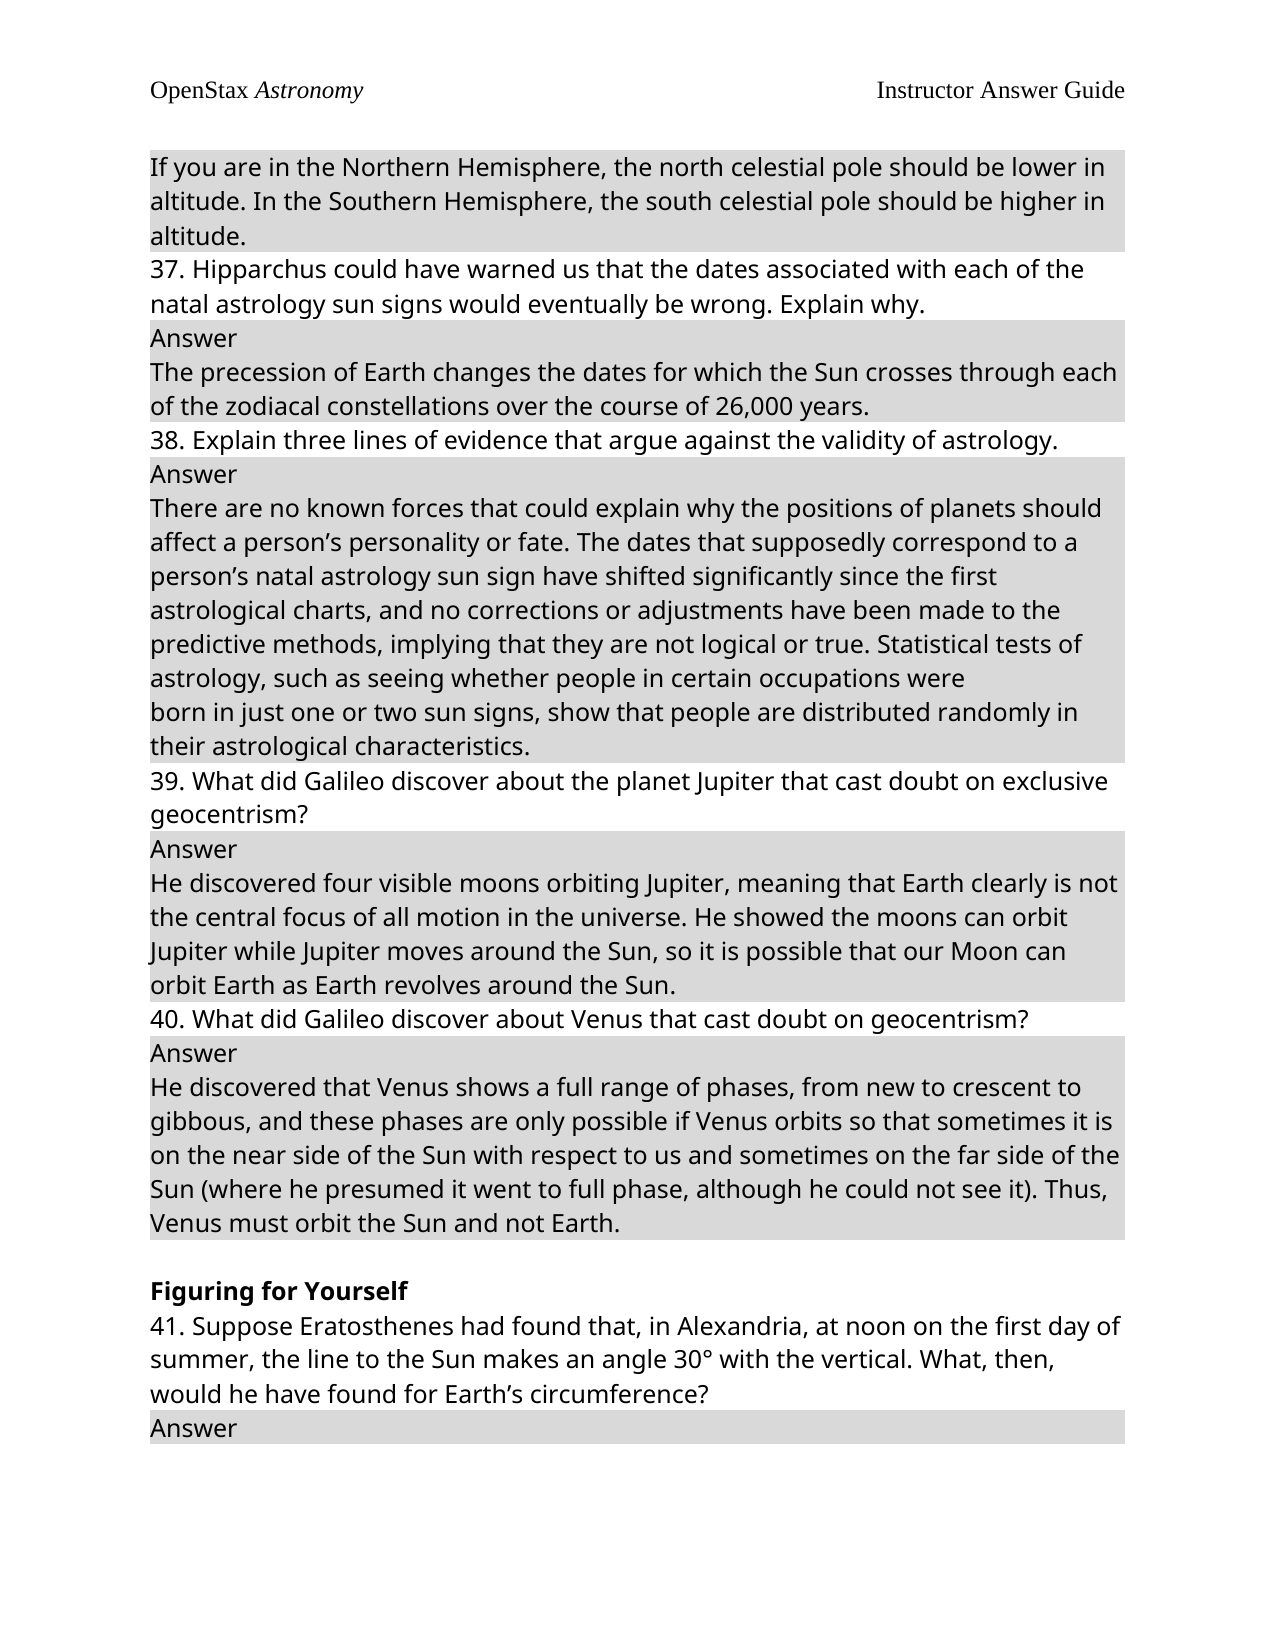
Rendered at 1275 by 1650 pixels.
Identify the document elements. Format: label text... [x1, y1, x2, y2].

text He discovered that Venus shows a full range of phases, from new to crescent to gibbous, and these phases are only possible if Venus orbits so that sometimes it is on the near side of the Sun with respect to us and sometimes on the far side of the Sun (where he presumed it went to full phase, although he could not see it). Thus, Venus must orbit the Sun and not Earth. [150, 1070, 1125, 1240]
list What did Galileo discover about Venus that cast doubt on geocentrism? [150, 1002, 1125, 1036]
text The precession of Earth changes the dates for which the Sun crosses through each of the zodiacal constellations over the course of 26,000 years. [150, 354, 1125, 422]
text If you are in the Northern Hemisphere, the north celestial pole should be lower in altitude. In the Southern Hemisphere, the south celestial pole should be higher in altitude. [150, 150, 1125, 252]
text born in just one or two sun signs, show that people are distributed randomly in their astrological characteristics. [150, 695, 1125, 763]
list Hipparchus could have warned us that the dates associated with each of the natal astrology sun signs would eventually be wrong. Explain why. [150, 252, 1125, 320]
text Answer [150, 320, 1125, 354]
text Answer [150, 1410, 1125, 1444]
text He discovered four visible moons orbiting Jupiter, meaning that Earth clearly is not the central focus of all motion in the universe. He showed the moons can orbit Jupiter while Jupiter moves around the Sun, so it is possible that our Moon can orbit Earth as Earth revolves around the Sun. [150, 865, 1125, 1002]
text Figuring for Yourself [150, 1274, 1125, 1308]
text There are no known forces that could explain why the positions of planets should affect a person’s personality or fate. The dates that supposedly correspond to a person’s natal astrology sun sign have shifted significantly since the first astrological charts, and no corrections or adjustments have been made to the predictive methods, implying that they are not logical or true. Statistical tests of astrology, such as seeing whether people in certain occupations were [150, 491, 1125, 695]
text Answer [150, 831, 1125, 865]
list What did Galileo discover about the planet Jupiter that cast doubt on exclusive geocentrism? [150, 763, 1125, 831]
text Answer [150, 457, 1125, 491]
list Explain three lines of evidence that argue against the validity of astrology. [150, 422, 1125, 457]
list Suppose Eratosthenes had found that, in Alexandria, at noon on the first day of summer, the line to the Sun makes an angle 30° with the vertical. What, then, would he have found for Earth’s circumference? [150, 1308, 1125, 1410]
text Answer [150, 1036, 1125, 1070]
